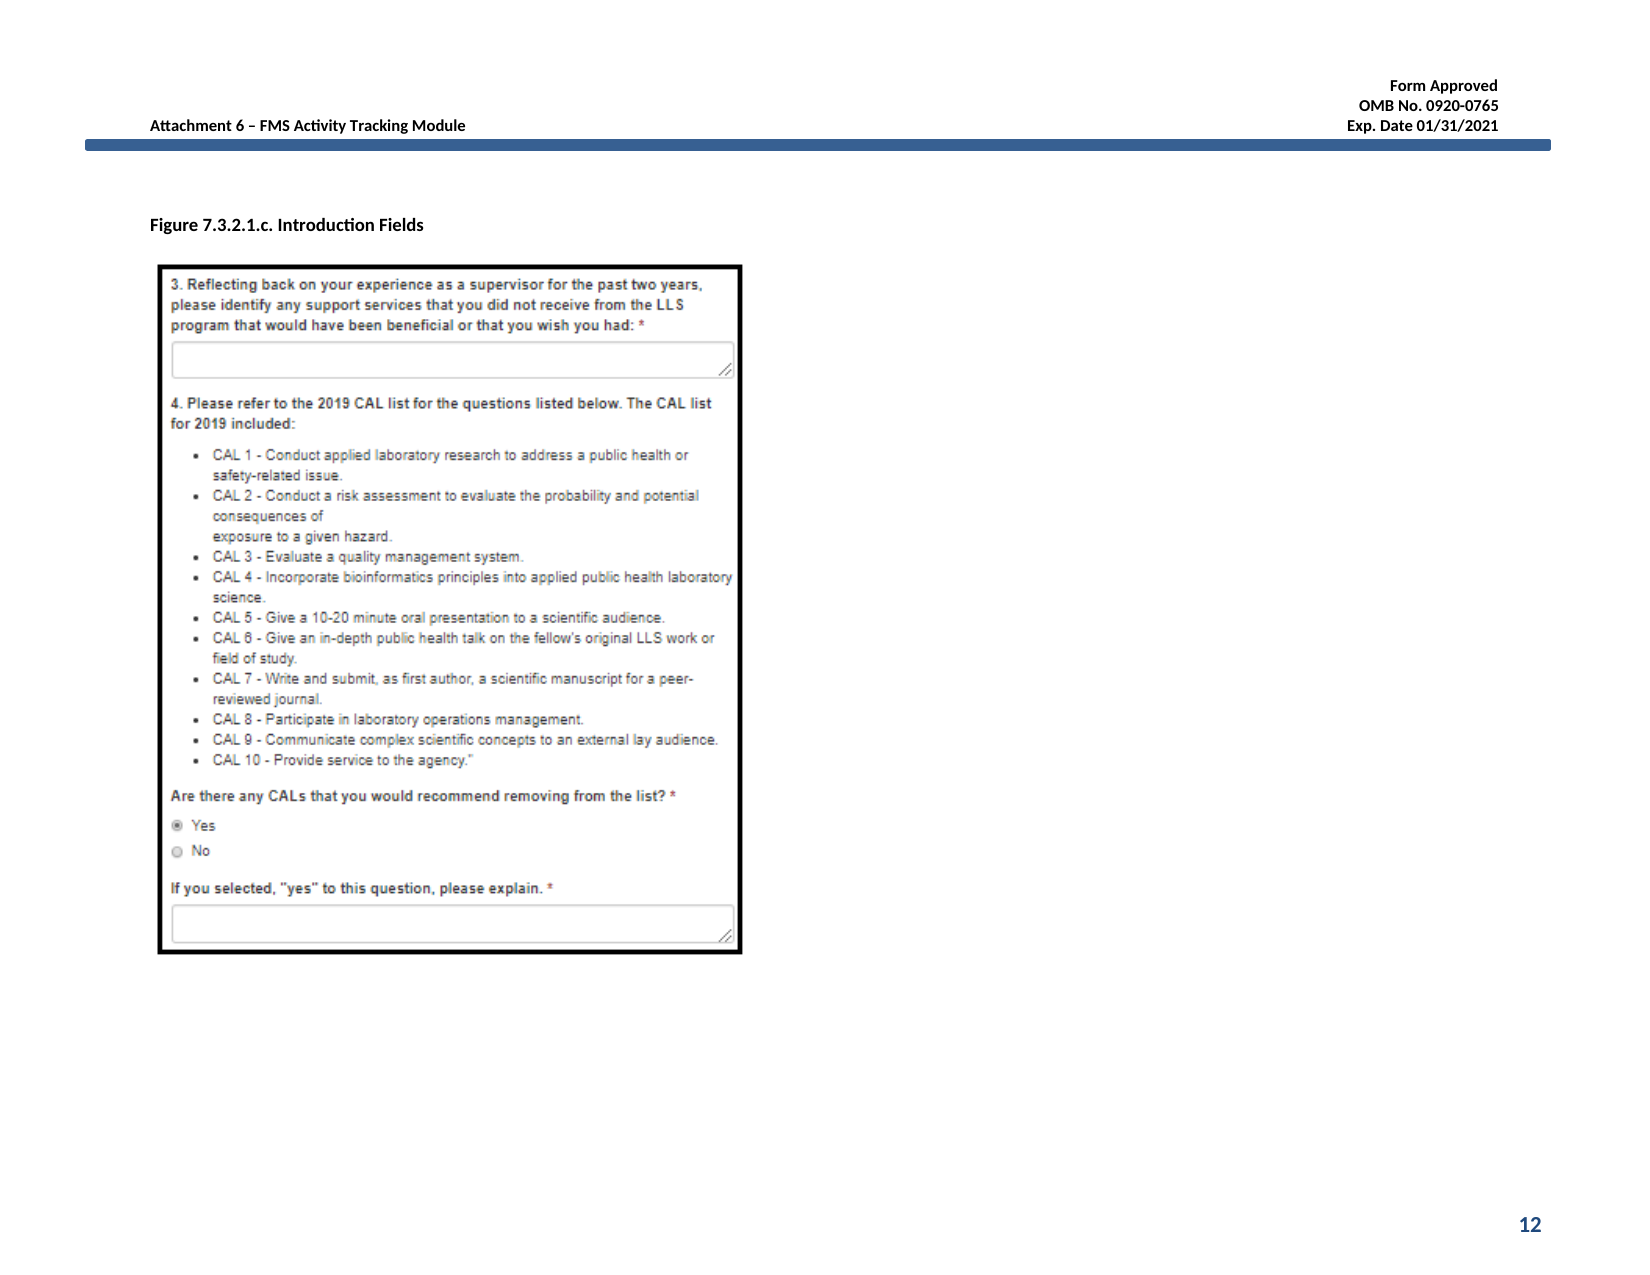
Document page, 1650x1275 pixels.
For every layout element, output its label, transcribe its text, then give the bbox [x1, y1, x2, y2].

picture [150, 257, 752, 964]
text Figure 7.3.2.1.c. Introduction Fields [150, 214, 1500, 237]
